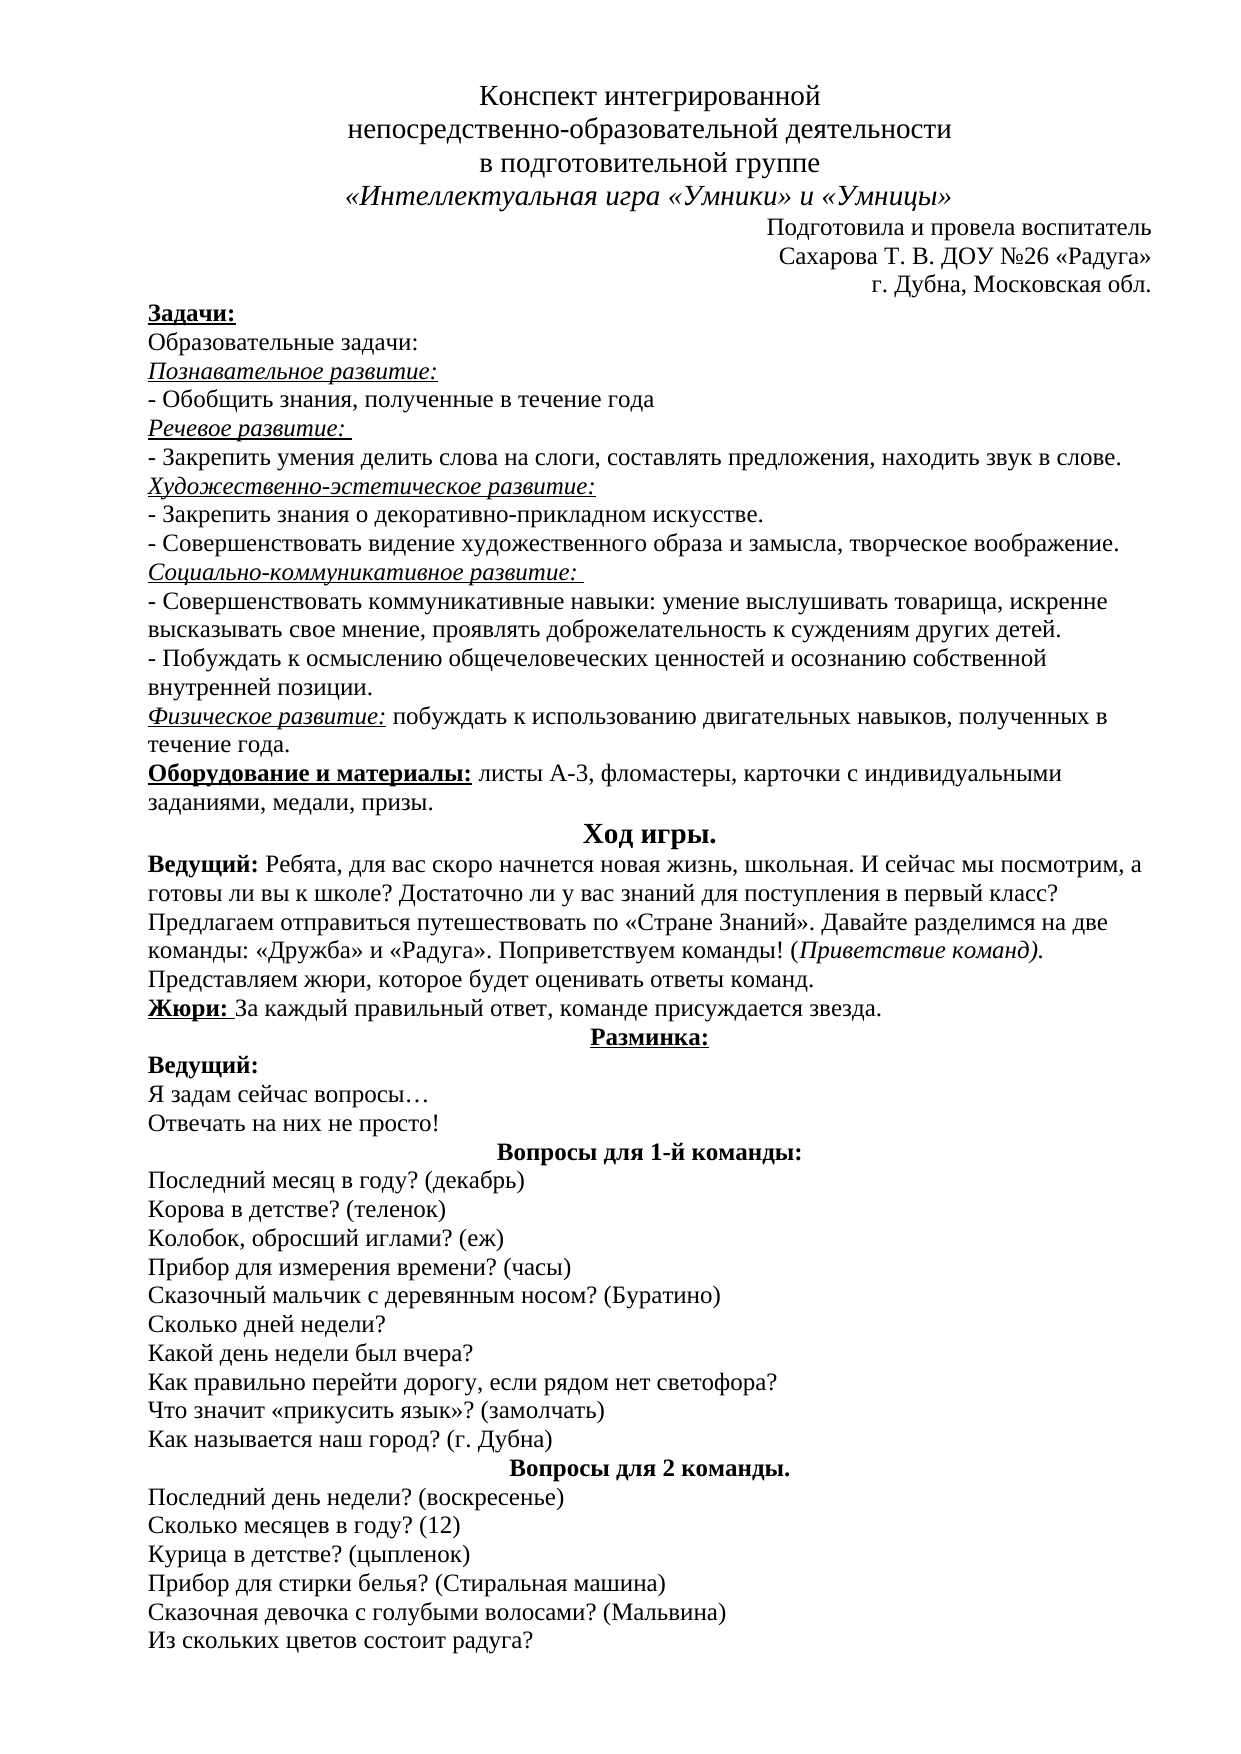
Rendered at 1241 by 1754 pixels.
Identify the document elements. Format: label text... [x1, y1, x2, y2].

text Какой день недели был вчера? [148, 1338, 1152, 1367]
text в подготовительной группе [148, 145, 1152, 178]
text Вопросы для 1-й команды: [148, 1137, 1152, 1166]
text Социально-коммуникативное развитие: [148, 557, 1152, 586]
text Разминка: [148, 1022, 1152, 1051]
text - Совершенствовать коммуникативные навыки: умение выслушивать товарища, искренне высказывать свое мнение, проявлять доброжелательность к суждениям других детей. [148, 586, 1152, 643]
text «Интеллектуальная игра «Умники» и «Умницы» [148, 178, 1152, 212]
text Жюри: За каждый правильный ответ, команде присуждается звезда. [148, 993, 1152, 1022]
text Как называется наш город? (г. Дубна) [148, 1424, 1152, 1453]
text - Обобщить знания, полученные в течение года [148, 384, 1152, 413]
text Художественно-эстетическое развитие: [148, 471, 1152, 499]
text Ход игры. [148, 816, 1152, 849]
text Как правильно перейти дорогу, если рядом нет светофора? [148, 1367, 1152, 1396]
text Прибор для измерения времени? (часы) [148, 1252, 1152, 1281]
text Подготовила и провела воспитатель [148, 212, 1152, 241]
text Конспект интегрированной [148, 78, 1152, 111]
text Последний месяц в году? (декабрь) [148, 1166, 1152, 1194]
text - Закрепить умения делить слова на слоги, составлять предложения, находить звук в слове. [148, 442, 1152, 471]
text Задачи: [148, 298, 1152, 327]
text Отвечать на них не просто! [148, 1108, 1152, 1137]
text Речевое развитие: [148, 413, 1152, 442]
text Ведущий: [148, 1051, 1152, 1079]
text Прибор для стирки белья? (Стиральная машина) [148, 1568, 1152, 1597]
text Сколько дней недели? [148, 1309, 1152, 1338]
text Корова в детстве? (теленок) [148, 1194, 1152, 1223]
text Колобок, обросший иглами? (еж) [148, 1223, 1152, 1252]
text Образовательные задачи: [148, 327, 1152, 356]
text Я задам сейчас вопросы… [148, 1079, 1152, 1108]
text Курица в детстве? (цыпленок) [148, 1539, 1152, 1568]
text Сахарова Т. В. ДОУ №26 «Радуга» [148, 241, 1152, 269]
text Вопросы для 2 команды. [148, 1453, 1152, 1482]
text - Совершенствовать видение художественного образа и замысла, творческое воображение. [148, 528, 1152, 557]
text Что значит «прикусить язык»? (замолчать) [148, 1396, 1152, 1424]
text Из скольких цветов состоит радуга? [148, 1626, 1152, 1654]
text Познавательное развитие: [148, 356, 1152, 384]
text непосредственно-образовательной деятельности [148, 111, 1152, 145]
text - Закрепить знания о декоративно-прикладном искусстве. [148, 499, 1152, 528]
text Ведущий: Ребята, для вас скоро начнется новая жизнь, школьная. И сейчас мы посмотрим, а готовы ли вы к школе? Достаточно ли у вас знаний для поступления в первый класс? Предлагаем отправиться путешествовать по «Стране Знаний». Давайте разделимся на две команды: «Дружба» и «Радуга». Поприветствуем команды! (Приветствие команд). Представляем жюри, которое будет оценивать ответы команд. [148, 849, 1152, 993]
text Физическое развитие: побуждать к использованию двигательных навыков, полученных в течение года. [148, 701, 1152, 758]
text Сколько месяцев в году? (12) [148, 1511, 1152, 1539]
text Сказочная девочка с голубыми волосами? (Мальвина) [148, 1597, 1152, 1626]
text - Побуждать к осмыслению общечеловеческих ценностей и осознанию собственной внутренней позиции. [148, 643, 1152, 701]
text г. Дубна, Московская обл. [148, 269, 1152, 298]
text Оборудование и материалы: листы А-3, фломастеры, карточки с индивидуальными заданиями, медали, призы. [148, 758, 1152, 816]
text Сказочный мальчик с деревянным носом? (Буратино) [148, 1281, 1152, 1309]
text Последний день недели? (воскресенье) [148, 1482, 1152, 1511]
